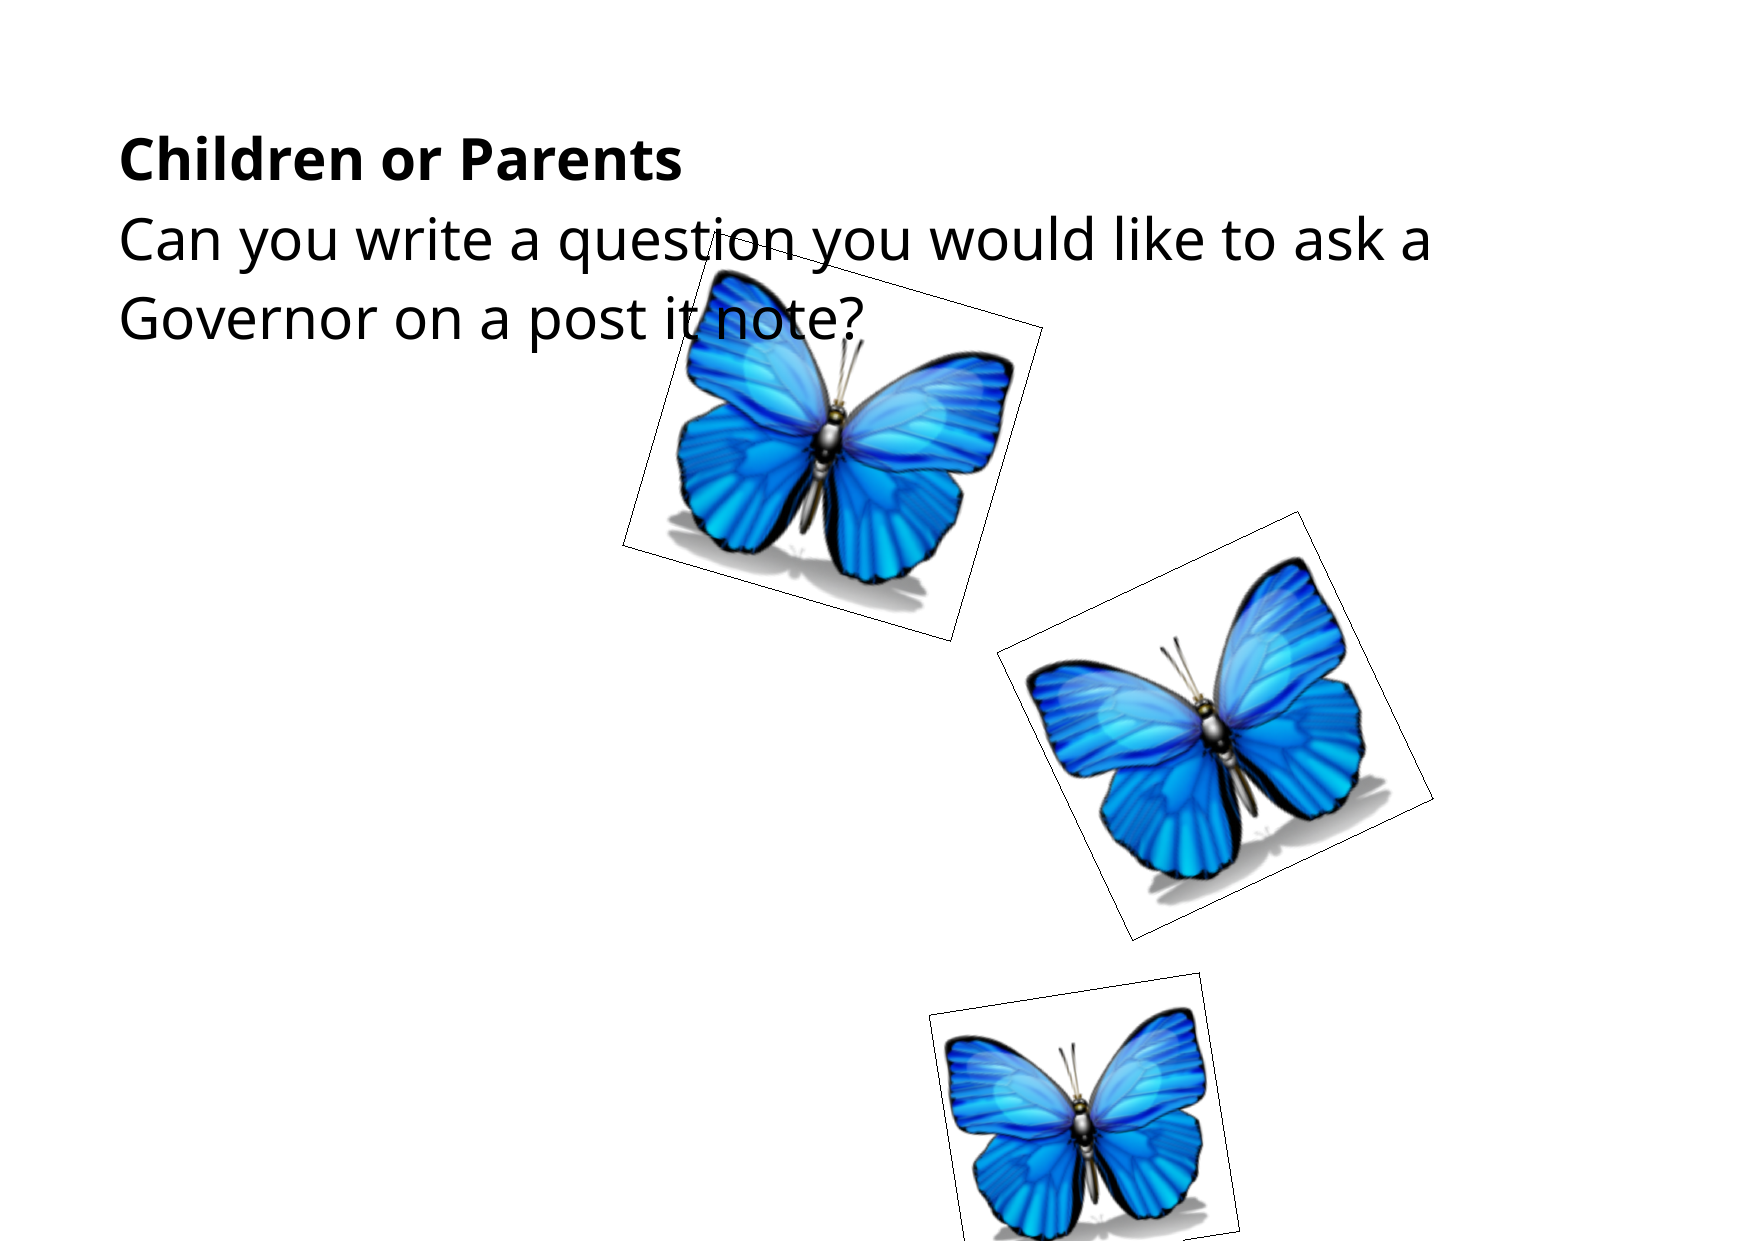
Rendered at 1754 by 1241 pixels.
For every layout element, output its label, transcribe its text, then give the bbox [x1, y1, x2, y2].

text Can you write a question you would like to ask a Governor on a post it note? [118, 198, 1636, 357]
picture [999, 513, 1432, 940]
picture [930, 974, 1239, 1241]
text Children or Parents [118, 118, 1636, 198]
picture [624, 357, 1033, 640]
